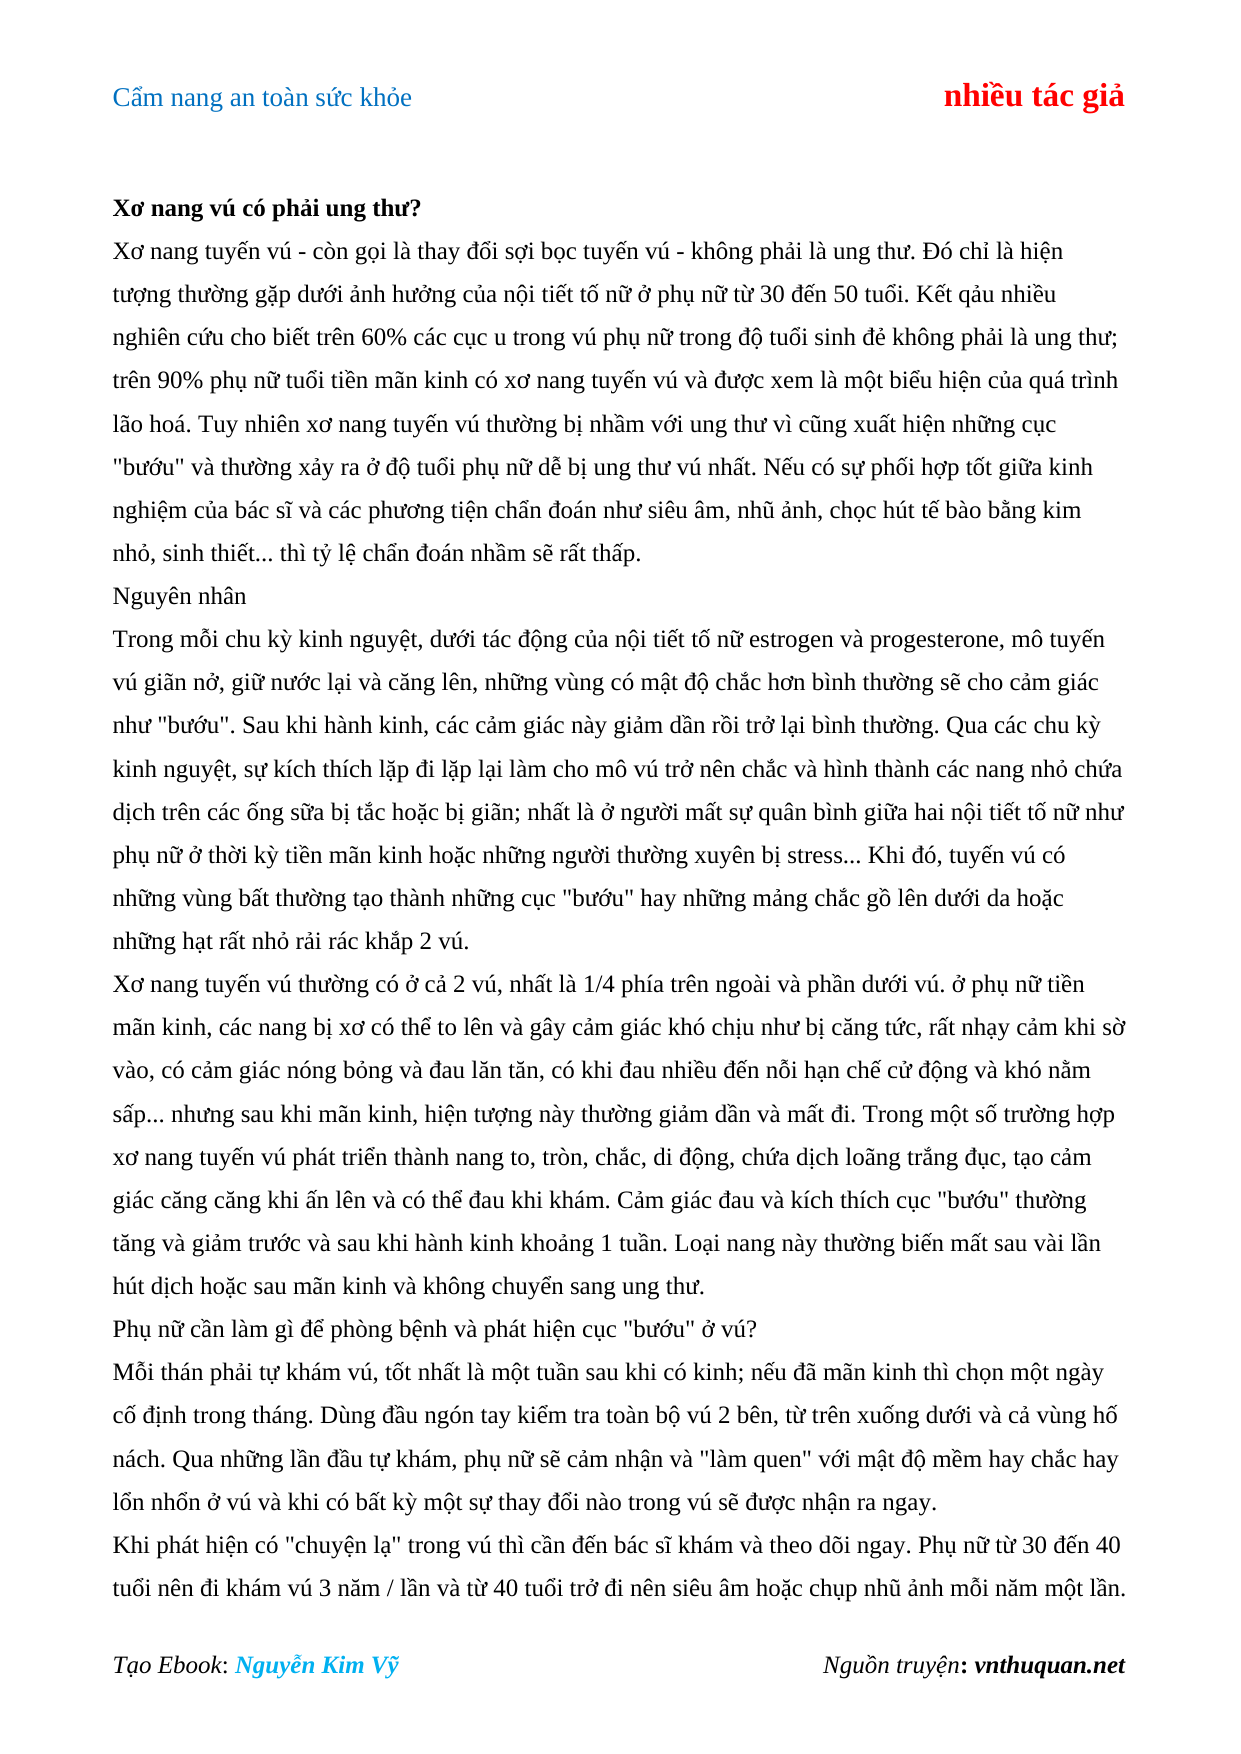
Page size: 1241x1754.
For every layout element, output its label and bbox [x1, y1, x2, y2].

text [112, 150, 1128, 1602]
